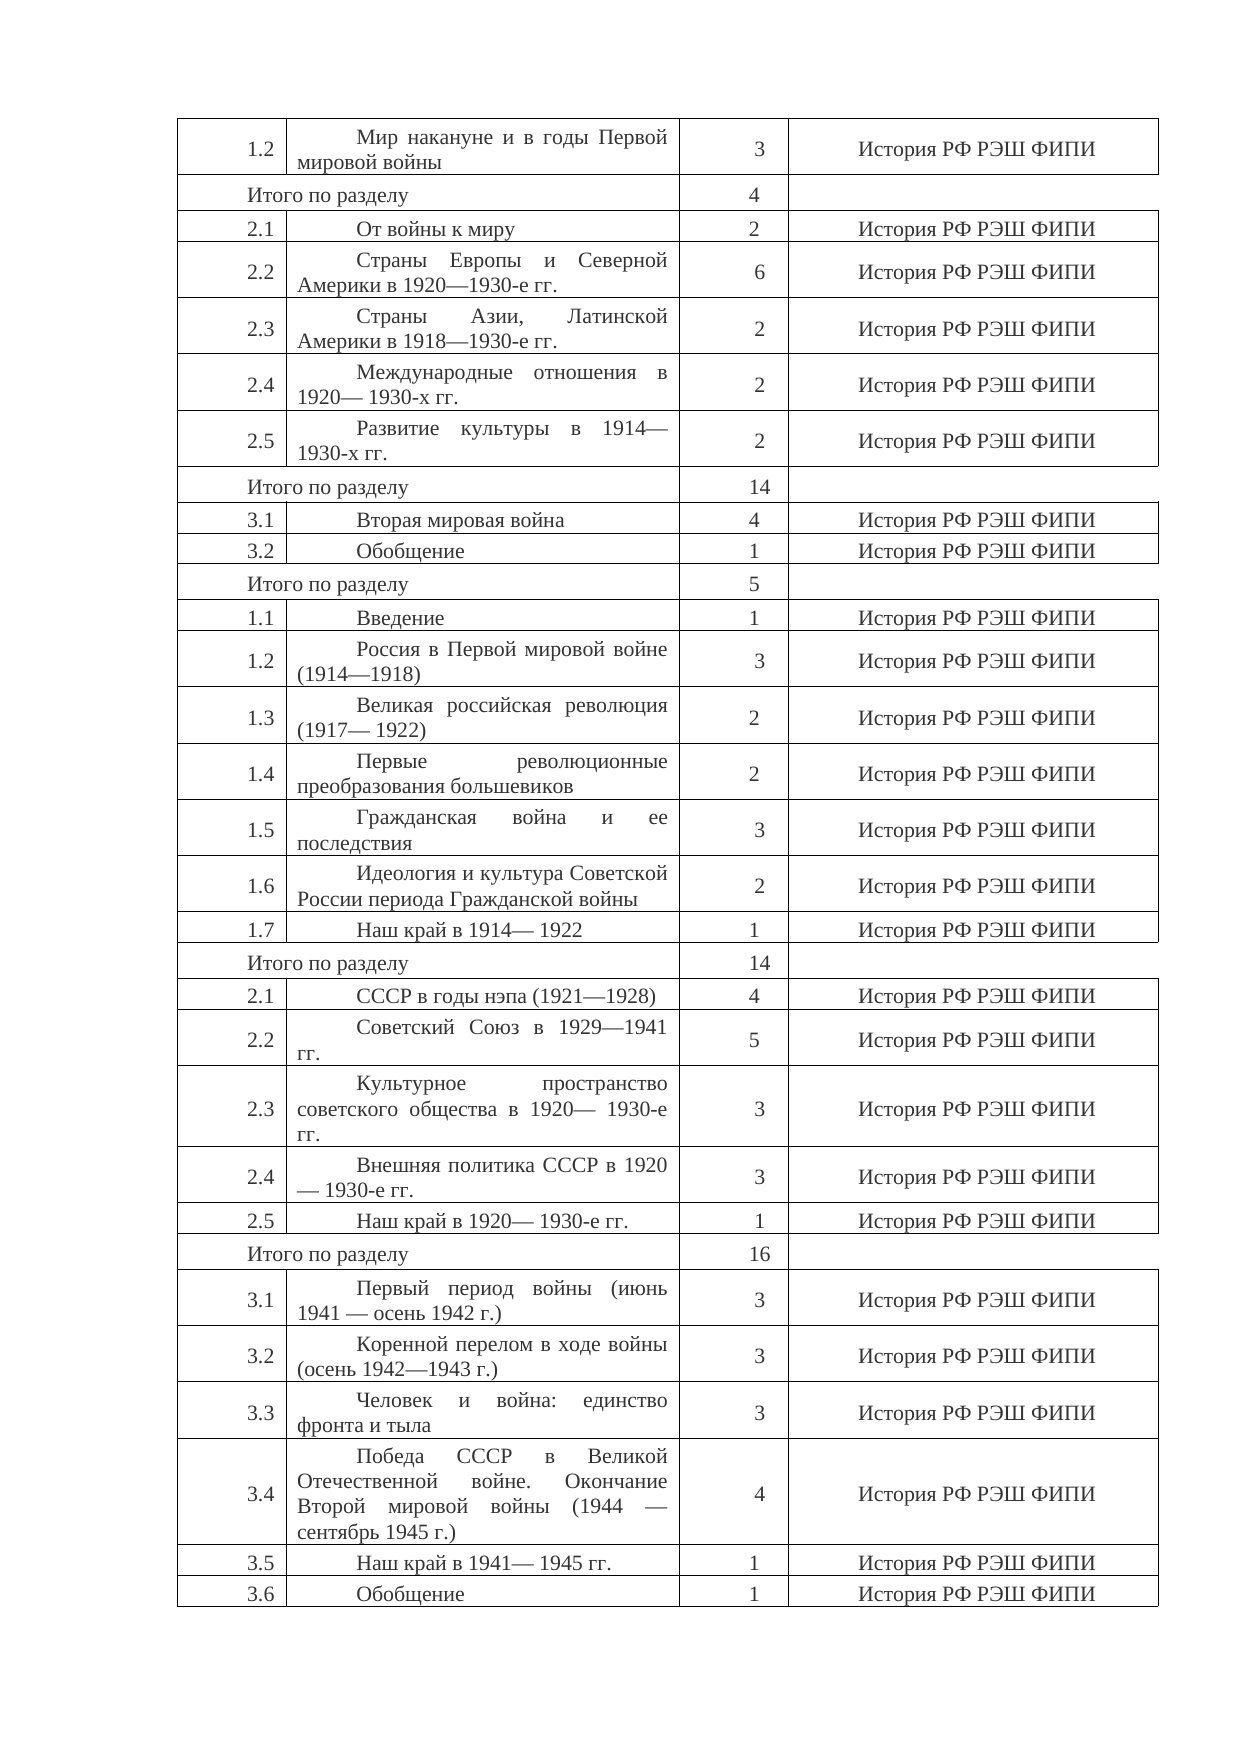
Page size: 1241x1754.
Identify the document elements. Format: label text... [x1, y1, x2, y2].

table_cell 3 [680, 119, 788, 174]
table_cell История РФ РЭШ ФИПИ [789, 1439, 1158, 1544]
table_cell 3.1 [178, 503, 286, 532]
table_cell 3.5 [178, 1545, 286, 1575]
table_cell 1.5 [178, 800, 286, 855]
table_cell 1 [680, 1203, 788, 1233]
table_cell 4 [680, 979, 788, 1008]
table_cell 2 [680, 411, 788, 466]
table_cell 1.6 [178, 856, 286, 911]
table_cell Международные отношения в 1920— 1930-х гг. [287, 354, 679, 409]
table_cell История РФ РЭШ ФИПИ [789, 354, 1158, 409]
table_cell 1 [680, 1545, 788, 1575]
table_cell 4 [680, 175, 788, 210]
table_cell 4 [680, 503, 788, 532]
table_cell 1 [680, 600, 788, 630]
table_cell 2.1 [178, 211, 286, 241]
table_cell 1 [680, 534, 788, 563]
table_cell Итого по разделу [178, 564, 679, 599]
table_cell 1 [680, 912, 788, 942]
table_cell Первый период войны (июнь 1941 — осень 1942 г.) [287, 1270, 679, 1325]
table_cell 3 [680, 1147, 788, 1202]
table_cell 14 [680, 943, 788, 978]
table_cell 2 [680, 298, 788, 353]
table_cell История РФ РЭШ ФИПИ [789, 1066, 1158, 1146]
table_cell 2.3 [178, 298, 286, 353]
table_cell История РФ РЭШ ФИПИ [789, 1576, 1158, 1606]
table_cell Итого по разделу [178, 175, 679, 210]
table_cell Итого по разделу [178, 943, 679, 978]
table_cell 5 [680, 564, 788, 599]
table_cell Великая российская революция (1917— 1922) [287, 687, 679, 742]
table_cell 1 [680, 1576, 788, 1606]
table_cell Первые революционные преобразования большевиков [287, 744, 679, 798]
table_cell 2.5 [178, 1203, 286, 1233]
table_cell Россия в Первой мировой войне (1914—1918) [287, 631, 679, 686]
table_cell 2.3 [178, 1066, 286, 1146]
table_cell История РФ РЭШ ФИПИ [789, 1147, 1158, 1202]
table_cell Советский Союз в 1929—1941 гг. [287, 1010, 679, 1065]
table_cell 2.1 [178, 979, 286, 1008]
table_cell 2.2 [178, 1010, 286, 1065]
table_cell История РФ РЭШ ФИПИ [789, 411, 1158, 466]
table_cell История РФ РЭШ ФИПИ [789, 1545, 1158, 1575]
table_cell 2 [680, 211, 788, 241]
table_cell Наш край в 1914— 1922 [287, 912, 679, 942]
table_cell Коренной перелом в ходе войны (осень 1942—1943 г.) [287, 1326, 679, 1381]
table_cell 1.1 [178, 600, 286, 630]
table_cell История РФ РЭШ ФИПИ [789, 534, 1158, 563]
table_cell Итого по разделу [178, 1234, 679, 1269]
table_cell 3.4 [178, 1439, 286, 1544]
table_cell 2 [680, 744, 788, 798]
table_cell 2.5 [178, 411, 286, 466]
table_cell Культурное пространство советского общества в 1920— 1930-е гг. [287, 1066, 679, 1146]
table_cell Обобщение [287, 534, 679, 563]
table_cell 3 [680, 1382, 788, 1437]
table_cell 3 [680, 631, 788, 686]
table_cell Внешняя политика СССР в 1920— 1930-е гг. [287, 1147, 679, 1202]
table_cell 14 [680, 467, 788, 501]
table_cell 3.1 [178, 1270, 286, 1325]
table_cell Идеология и культура Советской России периода Гражданской войны [287, 856, 679, 911]
table_cell История РФ РЭШ ФИПИ [789, 1010, 1158, 1065]
table_cell Победа СССР в Великой Отечественной войне. Окончание Второй мировой войны (1944 — сентябрь 1945 г.) [287, 1439, 679, 1544]
table_cell 2.2 [178, 242, 286, 297]
table_cell История РФ РЭШ ФИПИ [789, 242, 1158, 297]
table_cell 4 [680, 1439, 788, 1544]
table_cell Страны Азии, Латинской Америки в 1918—1930-е гг. [287, 298, 679, 353]
table_cell История РФ РЭШ ФИПИ [789, 503, 1158, 532]
table_cell История РФ РЭШ ФИПИ [789, 211, 1158, 241]
table_cell 3 [680, 1326, 788, 1381]
table_cell История РФ РЭШ ФИПИ [789, 298, 1158, 353]
table_cell 3.2 [178, 1326, 286, 1381]
table_cell Гражданская война и ее последствия [287, 800, 679, 855]
table_cell Обобщение [287, 1576, 679, 1606]
table_cell 1.2 [178, 119, 286, 174]
table_cell 2.4 [178, 1147, 286, 1202]
table_cell История РФ РЭШ ФИПИ [789, 600, 1158, 630]
table_cell История РФ РЭШ ФИПИ [789, 631, 1158, 686]
table_cell 2.4 [178, 354, 286, 409]
table_cell 1.3 [178, 687, 286, 742]
table_cell 6 [680, 242, 788, 297]
table_cell История РФ РЭШ ФИПИ [789, 744, 1158, 798]
table_cell 3.3 [178, 1382, 286, 1437]
table_cell 5 [680, 1010, 788, 1065]
table_cell История РФ РЭШ ФИПИ [789, 687, 1158, 742]
table_cell 2 [680, 687, 788, 742]
table_cell История РФ РЭШ ФИПИ [789, 1203, 1158, 1233]
table_cell История РФ РЭШ ФИПИ [789, 119, 1158, 174]
table_cell 1.7 [178, 912, 286, 942]
table_cell 3 [680, 800, 788, 855]
table_cell История РФ РЭШ ФИПИ [789, 912, 1158, 942]
table_cell 2 [680, 856, 788, 911]
table_cell Введение [287, 600, 679, 630]
table_cell 3 [680, 1270, 788, 1325]
table_cell Наш край в 1941— 1945 гг. [287, 1545, 679, 1575]
table_cell 3 [680, 1066, 788, 1146]
table_cell История РФ РЭШ ФИПИ [789, 979, 1158, 1008]
table_cell Страны Европы и Северной Америки в 1920—1930-е гг. [287, 242, 679, 297]
table_cell Мир накануне и в годы Первой мировой войны [287, 119, 679, 174]
table_cell 16 [680, 1234, 788, 1269]
table_cell 1.4 [178, 744, 286, 798]
table_cell Итого по разделу [178, 467, 679, 501]
table_cell 3.2 [178, 534, 286, 563]
table_cell 3.6 [178, 1576, 286, 1606]
table_cell История РФ РЭШ ФИПИ [789, 1326, 1158, 1381]
table_cell Наш край в 1920— 1930-е гг. [287, 1203, 679, 1233]
table_cell История РФ РЭШ ФИПИ [789, 1382, 1158, 1437]
table_cell История РФ РЭШ ФИПИ [789, 1270, 1158, 1325]
table_cell История РФ РЭШ ФИПИ [789, 800, 1158, 855]
table_cell СССР в годы нэпа (1921—1928) [287, 979, 679, 1008]
table_cell Развитие культуры в 1914—1930-х гг. [287, 411, 679, 466]
table_cell Вторая мировая война [287, 503, 679, 532]
table_cell 2 [680, 354, 788, 409]
table_cell Человек и война: единство фронта и тыла [287, 1382, 679, 1437]
table_cell От войны к миру [287, 211, 679, 241]
table_cell 1.2 [178, 631, 286, 686]
table_cell История РФ РЭШ ФИПИ [789, 856, 1158, 911]
